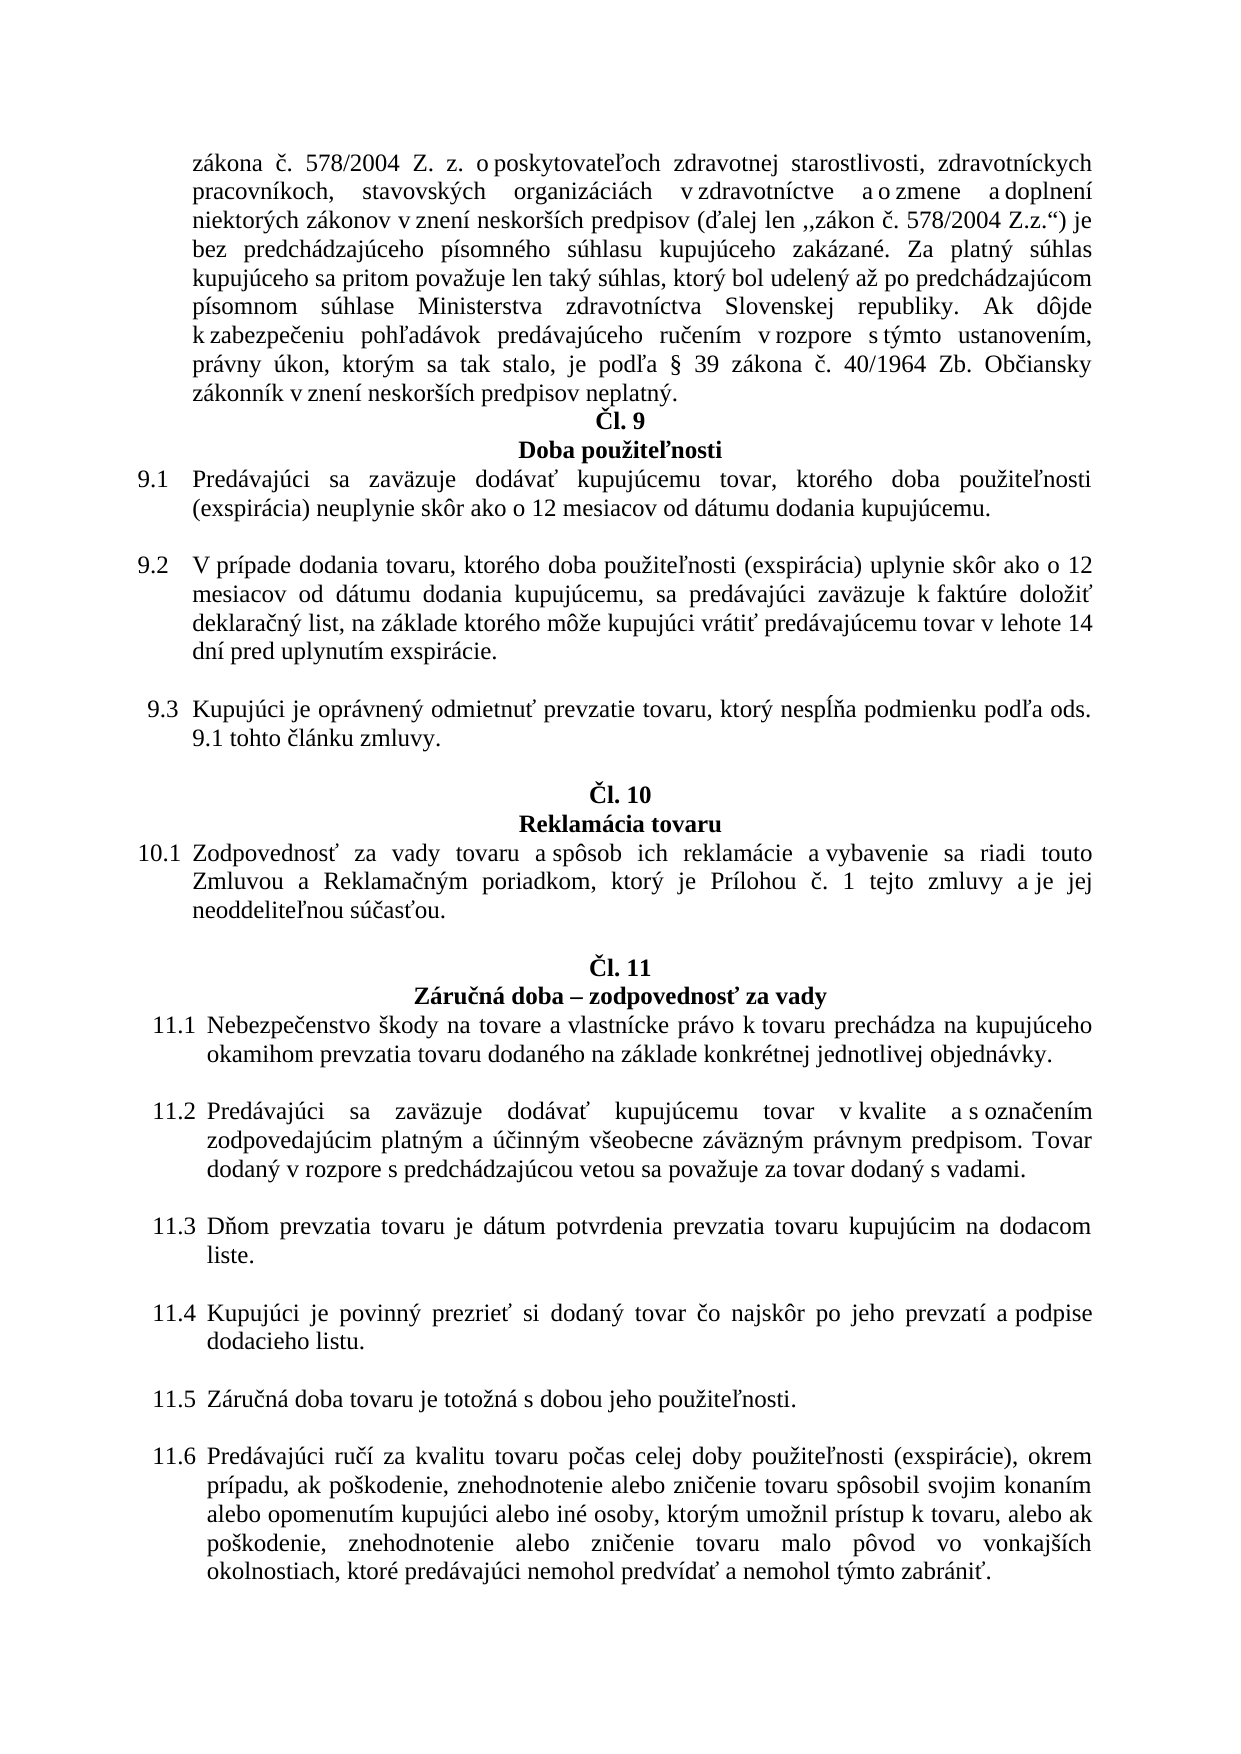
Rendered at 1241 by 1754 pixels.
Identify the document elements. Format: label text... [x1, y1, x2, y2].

list Nebezpečenstvo škody na tovare a vlastnícke právo k tovaru prechádza na kupujúceho okamihom prevzatia tovaru dodaného na základe konkrétnej jednotlivej objednávky. [152, 1010, 1093, 1068]
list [137, 148, 1093, 406]
list Kupujúci je povinný prezrieť si dodaný tovar čo najskôr po jeho prevzatí a podpise dodacieho listu. [152, 1298, 1093, 1355]
list Kupujúci je oprávnený odmietnuť prevzatie tovaru, ktorý nespĺňa podmienku podľa ods. 9.1 tohto článku zmluvy. [147, 694, 1093, 751]
list Predávajúci ručí za kvalitu tovaru počas celej doby použiteľnosti (exspirácie), okrem prípadu, ak poškodenie, znehodnotenie alebo zničenie tovaru spôsobil svojim konaním alebo opomenutím kupujúci alebo iné osoby, ktorým umožnil prístup k tovaru, alebo ak poškodenie, znehodnotenie alebo zničenie tovaru malo pôvod vo vonkajších okolnostiach, ktoré predávajúci nemohol predvídať a nemohol týmto zabrániť. [152, 1441, 1093, 1585]
text Čl. 10 [148, 780, 1093, 809]
list Predávajúci sa zaväzuje dodávať kupujúcemu tovar v kvalite a s označením zodpovedajúcim platným a účinným všeobecne záväzným právnym predpisom. Tovar dodaný v rozpore s predchádzajúcou vetou sa považuje za tovar dodaný s vadami. [152, 1096, 1093, 1183]
list Predávajúci sa zaväzuje dodávať kupujúcemu tovar, ktorého doba použiteľnosti (exspirácia) neuplynie skôr ako o 12 mesiacov od dátumu dodania kupujúcemu. [137, 464, 1093, 521]
text Reklamácia tovaru [148, 809, 1093, 838]
list Záručná doba tovaru je totožná s dobou jeho použiteľnosti. [152, 1384, 1093, 1413]
list V prípade dodania tovaru, ktorého doba použiteľnosti (exspirácia) uplynie skôr ako o 12 mesiacov od dátumu dodania kupujúcemu, sa predávajúci zaväzuje k faktúre doložiť deklaračný list, na základe ktorého môže kupujúci vrátiť predávajúcemu tovar v lehote 14 dní pred uplynutím exspirácie. [137, 550, 1093, 665]
list Dňom prevzatia tovaru je dátum potvrdenia prevzatia tovaru kupujúcim na dodacom liste. [152, 1211, 1093, 1269]
text Čl. 11 [148, 953, 1093, 981]
list Zodpovednosť za vady tovaru a spôsob ich reklamácie a vybavenie sa riadi touto Zmluvou a Reklamačným poriadkom, ktorý je Prílohou č. 1 tejto zmluvy a je jej neoddeliteľnou súčasťou. [137, 838, 1093, 924]
text Doba použiteľnosti [148, 435, 1093, 464]
text Záručná doba – zodpovednosť za vady [148, 981, 1093, 1010]
text Čl. 9 [148, 406, 1093, 435]
